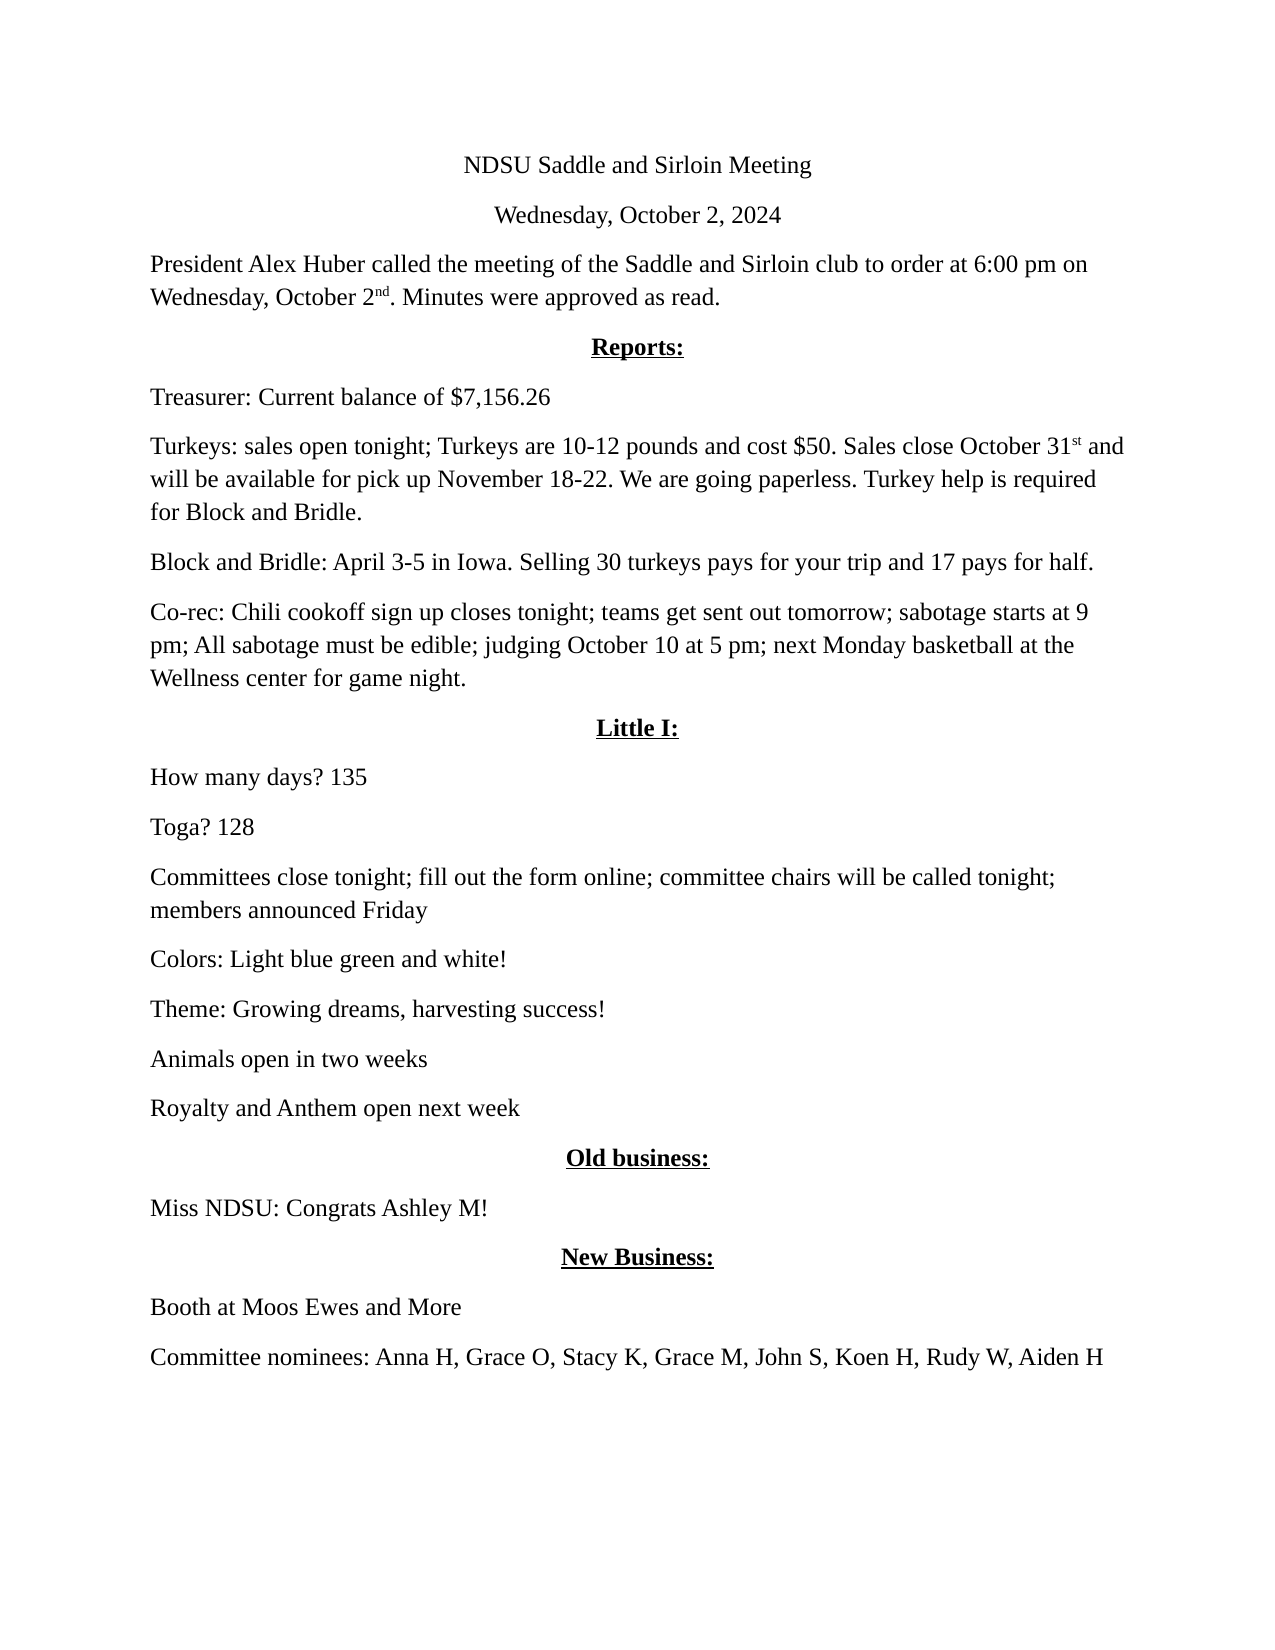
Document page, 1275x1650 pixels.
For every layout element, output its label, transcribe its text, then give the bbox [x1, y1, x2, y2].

text President Alex Huber called the meeting of the Saddle and Sirloin club to order at 6:00 pm on Wednesday, October 2nd. Minutes were approved as read. [150, 249, 1125, 311]
text Miss NDSU: Congrats Ashley M! [150, 1193, 1125, 1222]
text Old business: [150, 1143, 1125, 1172]
text New Business: [150, 1242, 1125, 1271]
text Reports: [150, 332, 1125, 361]
text Theme: Growing dreams, harvesting success! [150, 994, 1125, 1023]
text Co-rec: Chili cookoff sign up closes tonight; teams get sent out tomorrow; sabotage starts at 9 pm; All sabotage must be edible; judging October 10 at 5 pm; next Monday basketball at the Wellness center for game night. [150, 597, 1125, 692]
text Animals open in two weeks [150, 1044, 1125, 1072]
text Booth at Moos Ewes and More [150, 1292, 1125, 1321]
text Little I: [150, 713, 1125, 741]
text Toga? 128 [150, 812, 1125, 841]
text Colors: Light blue green and white! [150, 944, 1125, 973]
text NDSU Saddle and Sirloin Meeting [150, 150, 1125, 179]
text Committees close tonight; fill out the form online; committee chairs will be called tonight; members announced Friday [150, 862, 1125, 923]
text Treasurer: Current balance of $7,156.26 [150, 382, 1125, 411]
text Block and Bridle: April 3-5 in Iowa. Selling 30 turkeys pays for your trip and 17 pays for half. [150, 547, 1125, 576]
text Wednesday, October 2, 2024 [150, 200, 1125, 228]
text Royalty and Anthem open next week [150, 1093, 1125, 1122]
text Committee nominees: Anna H, Grace O, Stacy K, Grace M, John S, Koen H, Rudy W, Aiden H [150, 1342, 1125, 1371]
text Turkeys: sales open tonight; Turkeys are 10-12 pounds and cost $50. Sales close October 31st and will be available for pick up November 18-22. We are going paperless. Turkey help is required for Block and Bridle. [150, 431, 1125, 526]
text How many days? 135 [150, 762, 1125, 791]
